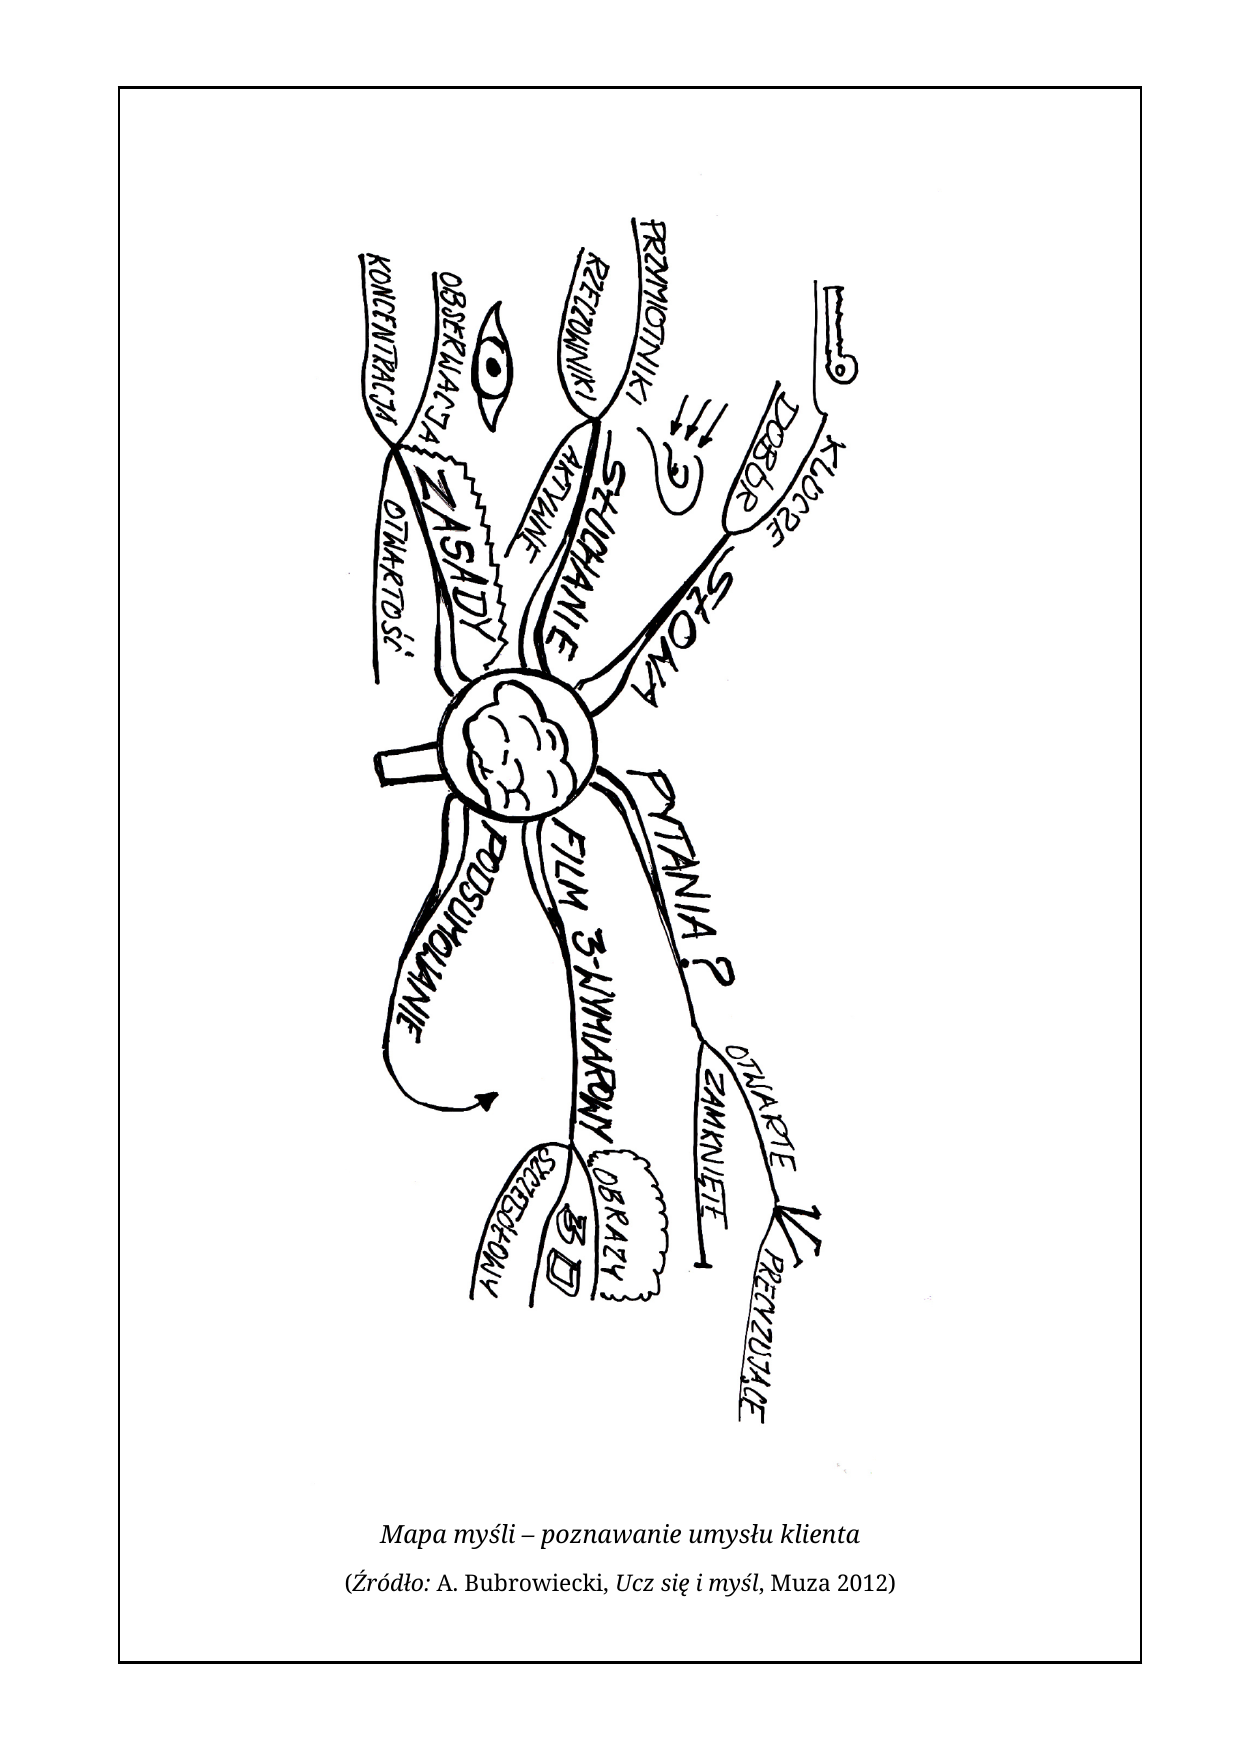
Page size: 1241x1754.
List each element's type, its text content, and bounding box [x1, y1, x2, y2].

picture [291, 147, 949, 1500]
text (Źródło: A. Bubrowiecki, Ucz się i myśl, Muza 2012) [148, 1567, 1093, 1599]
text Mapa myśli – poznawanie umysłu klienta [148, 1516, 1093, 1550]
